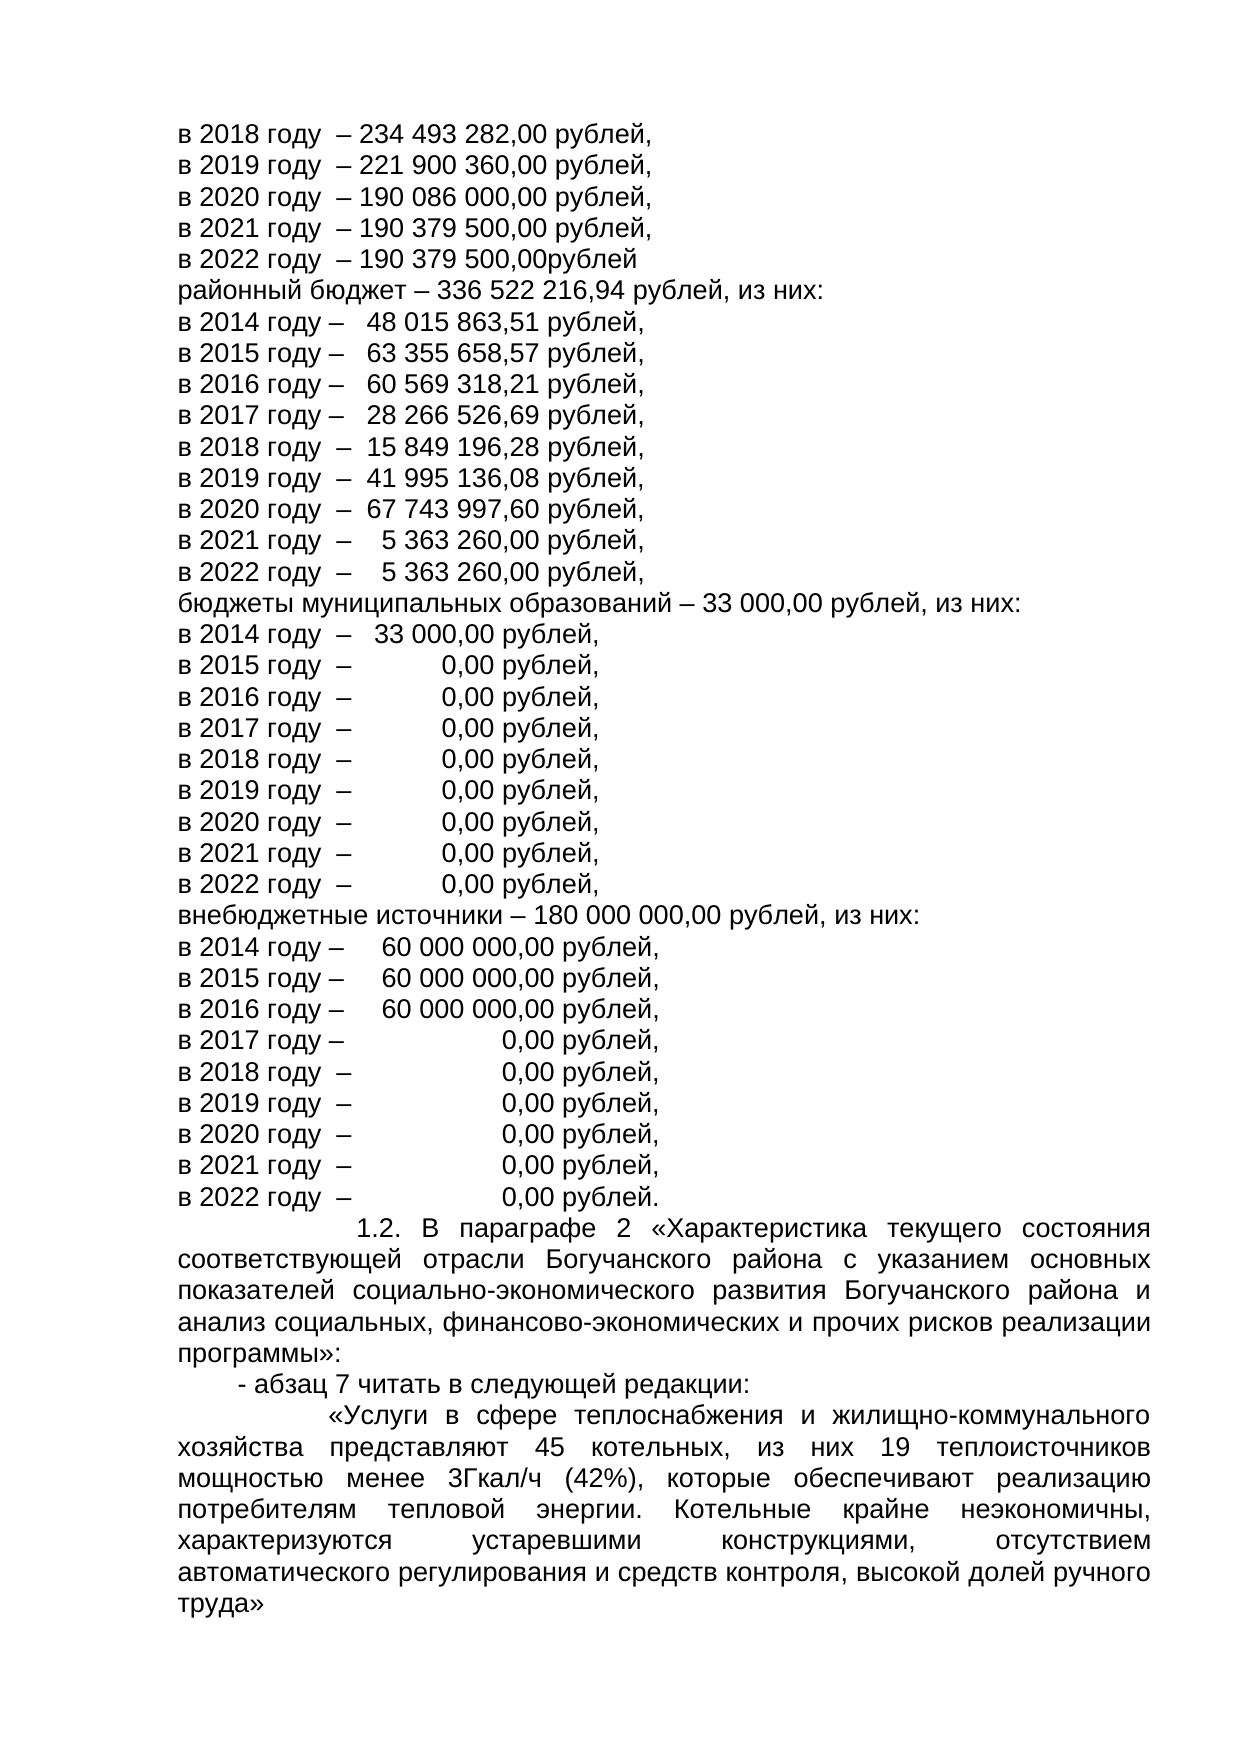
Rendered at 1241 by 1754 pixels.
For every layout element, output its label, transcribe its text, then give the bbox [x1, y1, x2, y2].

text в 2020 году – 0,00 рублей, [177, 1118, 1152, 1149]
text в 2022 году – 5 363 260,00 рублей, [177, 556, 1152, 587]
text в 2016 году – 60 569 318,21 рублей, [177, 368, 1152, 399]
text в 2016 году – 0,00 рублей, [177, 681, 1152, 712]
text в 2017 году – 0,00 рублей, [177, 1024, 1152, 1056]
text «Услуги в сфере теплоснабжения и жилищно-коммунального хозяйства представляют 45 котельных, из них 19 теплоисточников мощностью менее 3Гкал/ч (42%), которые обеспечивают реализацию потребителям тепловой энергии. Котельные крайне неэкономичны, характеризуются устаревшими конструкциями, отсутствием автоматического регулирования и средств контроля, высокой долей ручного труда» [177, 1399, 1152, 1618]
text в 2022 году – 190 379 500,00рублей [177, 243, 1152, 274]
text в 2015 году – 63 355 658,57 рублей, [177, 337, 1152, 368]
text в 2019 году – 221 900 360,00 рублей, [177, 149, 1152, 181]
text в 2014 году – 60 000 000,00 рублей, [177, 931, 1152, 962]
text в 2017 году – 28 266 526,69 рублей, [177, 399, 1152, 431]
text в 2017 году – 0,00 рублей, [177, 712, 1152, 743]
text в 2019 году – 41 995 136,08 рублей, [177, 462, 1152, 493]
text в 2021 году – 0,00 рублей, [177, 837, 1152, 868]
text в 2021 году – 0,00 рублей, [177, 1149, 1152, 1181]
text в 2021 году – 190 379 500,00 рублей, [177, 212, 1152, 243]
text бюджеты муниципальных образований – 33 000,00 рублей, из них: [177, 587, 1152, 618]
text в 2015 году – 0,00 рублей, [177, 649, 1152, 681]
text в 2018 году – 15 849 196,28 рублей, [177, 431, 1152, 462]
text в 2022 году – 0,00 рублей. [177, 1181, 1152, 1212]
text в 2020 году – 67 743 997,60 рублей, [177, 493, 1152, 524]
text районный бюджет – 336 522 216,94 рублей, из них: [177, 274, 1152, 306]
text в 2016 году – 60 000 000,00 рублей, [177, 993, 1152, 1024]
text в 2018 году – 0,00 рублей, [177, 1056, 1152, 1087]
text в 2022 году – 0,00 рублей, [177, 868, 1152, 899]
text в 2021 году – 5 363 260,00 рублей, [177, 524, 1152, 556]
text в 2019 году – 0,00 рублей, [177, 1087, 1152, 1118]
text внебюджетные источники – 180 000 000,00 рублей, из них: [177, 899, 1152, 931]
text в 2015 году – 60 000 000,00 рублей, [177, 962, 1152, 993]
text в 2019 году – 0,00 рублей, [177, 774, 1152, 806]
text в 2014 году – 33 000,00 рублей, [177, 618, 1152, 649]
text 1.2. В параграфе 2 «Характеристика текущего состояния соответствующей отрасли Богучанского района с указанием основных показателей социально-экономического развития Богучанского района и анализ социальных, финансово-экономических и прочих рисков реализации программы»: [177, 1212, 1152, 1368]
text в 2020 году – 190 086 000,00 рублей, [177, 181, 1152, 212]
text в 2014 году – 48 015 863,51 рублей, [177, 306, 1152, 337]
text - абзац 7 читать в следующей редакции: [177, 1368, 1152, 1399]
text в 2018 году – 0,00 рублей, [177, 743, 1152, 774]
text в 2018 году – 234 493 282,00 рублей, [177, 118, 1152, 149]
text в 2020 году – 0,00 рублей, [177, 806, 1152, 837]
